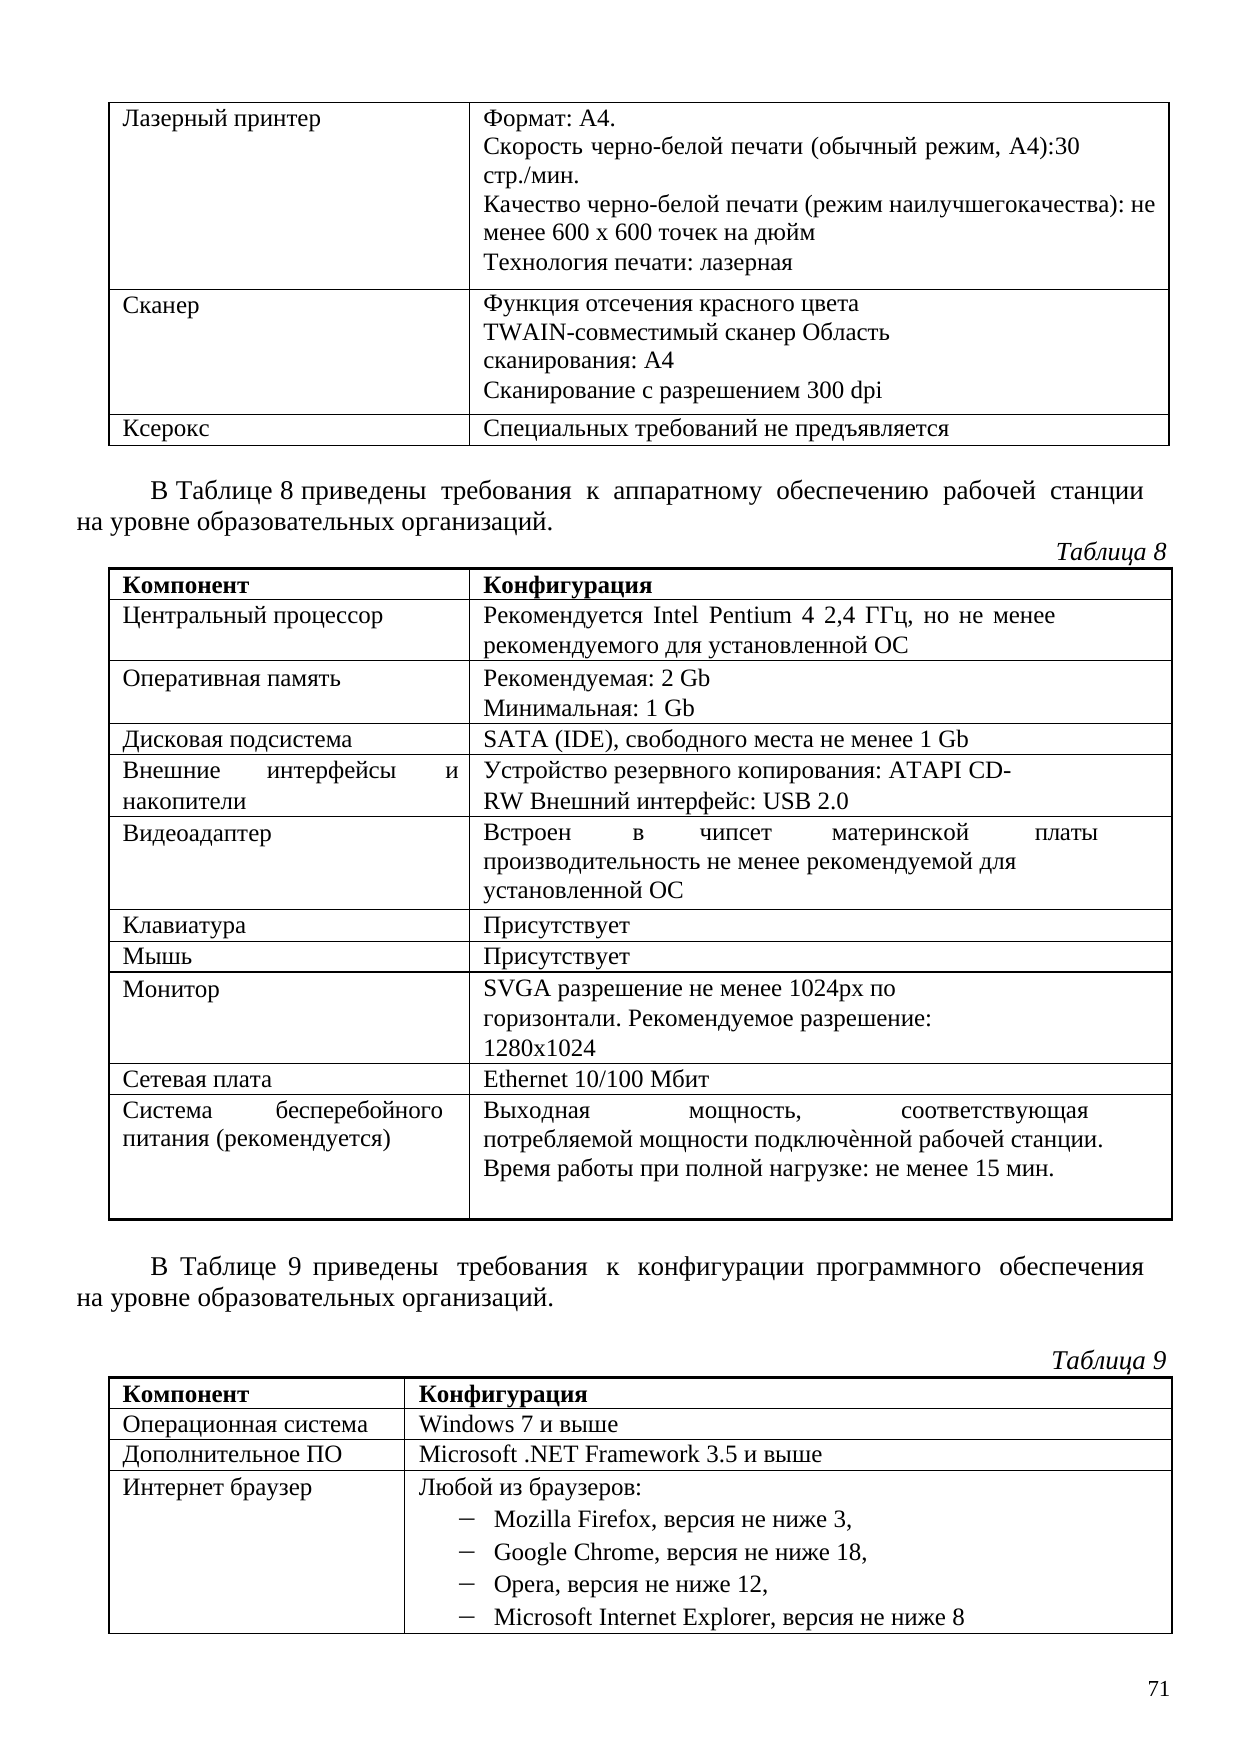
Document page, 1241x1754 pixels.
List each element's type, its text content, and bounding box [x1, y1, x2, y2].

table_cell Оперативная память [110, 661, 469, 723]
table_cell Сетевая плата [110, 1064, 469, 1094]
table_cell Рекомендуется Intel Pentium 4 2,4 ГГц, но не менее рекомендуемого для установленной ОС [470, 600, 1171, 660]
table_header Лазерный принтер [110, 103, 469, 289]
table_header Формат: А4. Скорость черно-белой печати (обычный режим, A4):30 стр./мин. Качество черно-белой печати (режим наилучшегокачества): не менее 600 x 600 точек на дюйм Технология печати: лазерная [470, 103, 1168, 289]
table_header Компонент [110, 1379, 404, 1408]
table_cell Система бесперебойного питания (рекомендуется) [110, 1095, 469, 1218]
table_cell Дисковая подсистема [110, 724, 469, 754]
table_cell Интернет браузер [110, 1471, 404, 1633]
table_cell Монитор [110, 973, 469, 1063]
table_cell Мышь [110, 942, 469, 971]
table_cell Ксерокс [110, 415, 469, 444]
table_cell Windows 7 и выше [405, 1409, 1171, 1439]
table_cell Встроен в чипсет материнской платы производительность не менее рекомендуемой для установленной ОС [470, 817, 1171, 909]
table_cell SVGA разрешение не менее 1024px по горизонтали. Рекомендуемое разрешение: 1280x1024 [470, 973, 1171, 1063]
table_cell Ethernet 10/100 Мбит [470, 1064, 1171, 1094]
table_cell Присутствует [470, 910, 1171, 941]
table_cell Дополнительное ПО [110, 1440, 404, 1470]
table_cell Внешние интерфейсы и накопители [110, 755, 469, 816]
table_cell Любой из браузеров: Mozilla Firefox, версия не ниже 3, Google Chrome, версия не ниже 18, Opera, версия не ниже 12, Microsoft Internet Explorer, версия не ниже 8 [405, 1471, 1171, 1633]
table_cell Сканер [110, 290, 469, 413]
table_cell Видеоадаптер [110, 817, 469, 909]
text Таблица 8 [1056, 536, 1196, 566]
table_cell Присутствует [470, 942, 1171, 971]
table_cell Microsoft .NET Framework 3.5 и выше [405, 1440, 1171, 1470]
table_cell Функция отсечения красного цвета TWAIN-совместимый сканер Область сканирования: А4 Сканирование с разрешением 300 dpi [470, 290, 1168, 413]
text В Таблице 8 приведены требования к аппаратному обеспечению рабочей станции на уровне образовательных организаций. [76, 474, 1148, 536]
table_header Компонент [110, 570, 469, 598]
table_cell Специальных требований не предъявляется [470, 415, 1168, 444]
table_cell Центральный процессор [110, 600, 469, 660]
text Таблица 9 [1051, 1344, 1196, 1375]
table_cell Выходная мощность, соответствующая потребляемой мощности подключѐнной рабочей станции. Время работы при полной нагрузке: не менее 15 мин. [470, 1095, 1171, 1218]
table_cell Клавиатура [110, 910, 469, 941]
table_header Конфигурация [405, 1379, 1171, 1408]
table_cell SATA (IDE), свободного места не менее 1 Gb [470, 724, 1171, 754]
table_cell Рекомендуемая: 2 Gb Минимальная: 1 Gb [470, 661, 1171, 723]
table_cell Операционная система [110, 1409, 404, 1439]
table_cell Устройство резервного копирования: ATAPI CD-RW Внешний интерфейс: USB 2.0 [470, 755, 1171, 816]
text В Таблице 9 приведены требования к конфигурации программного обеспечения на уровне образовательных организаций. [76, 1250, 1148, 1313]
table_header Конфигурация [470, 570, 1171, 598]
